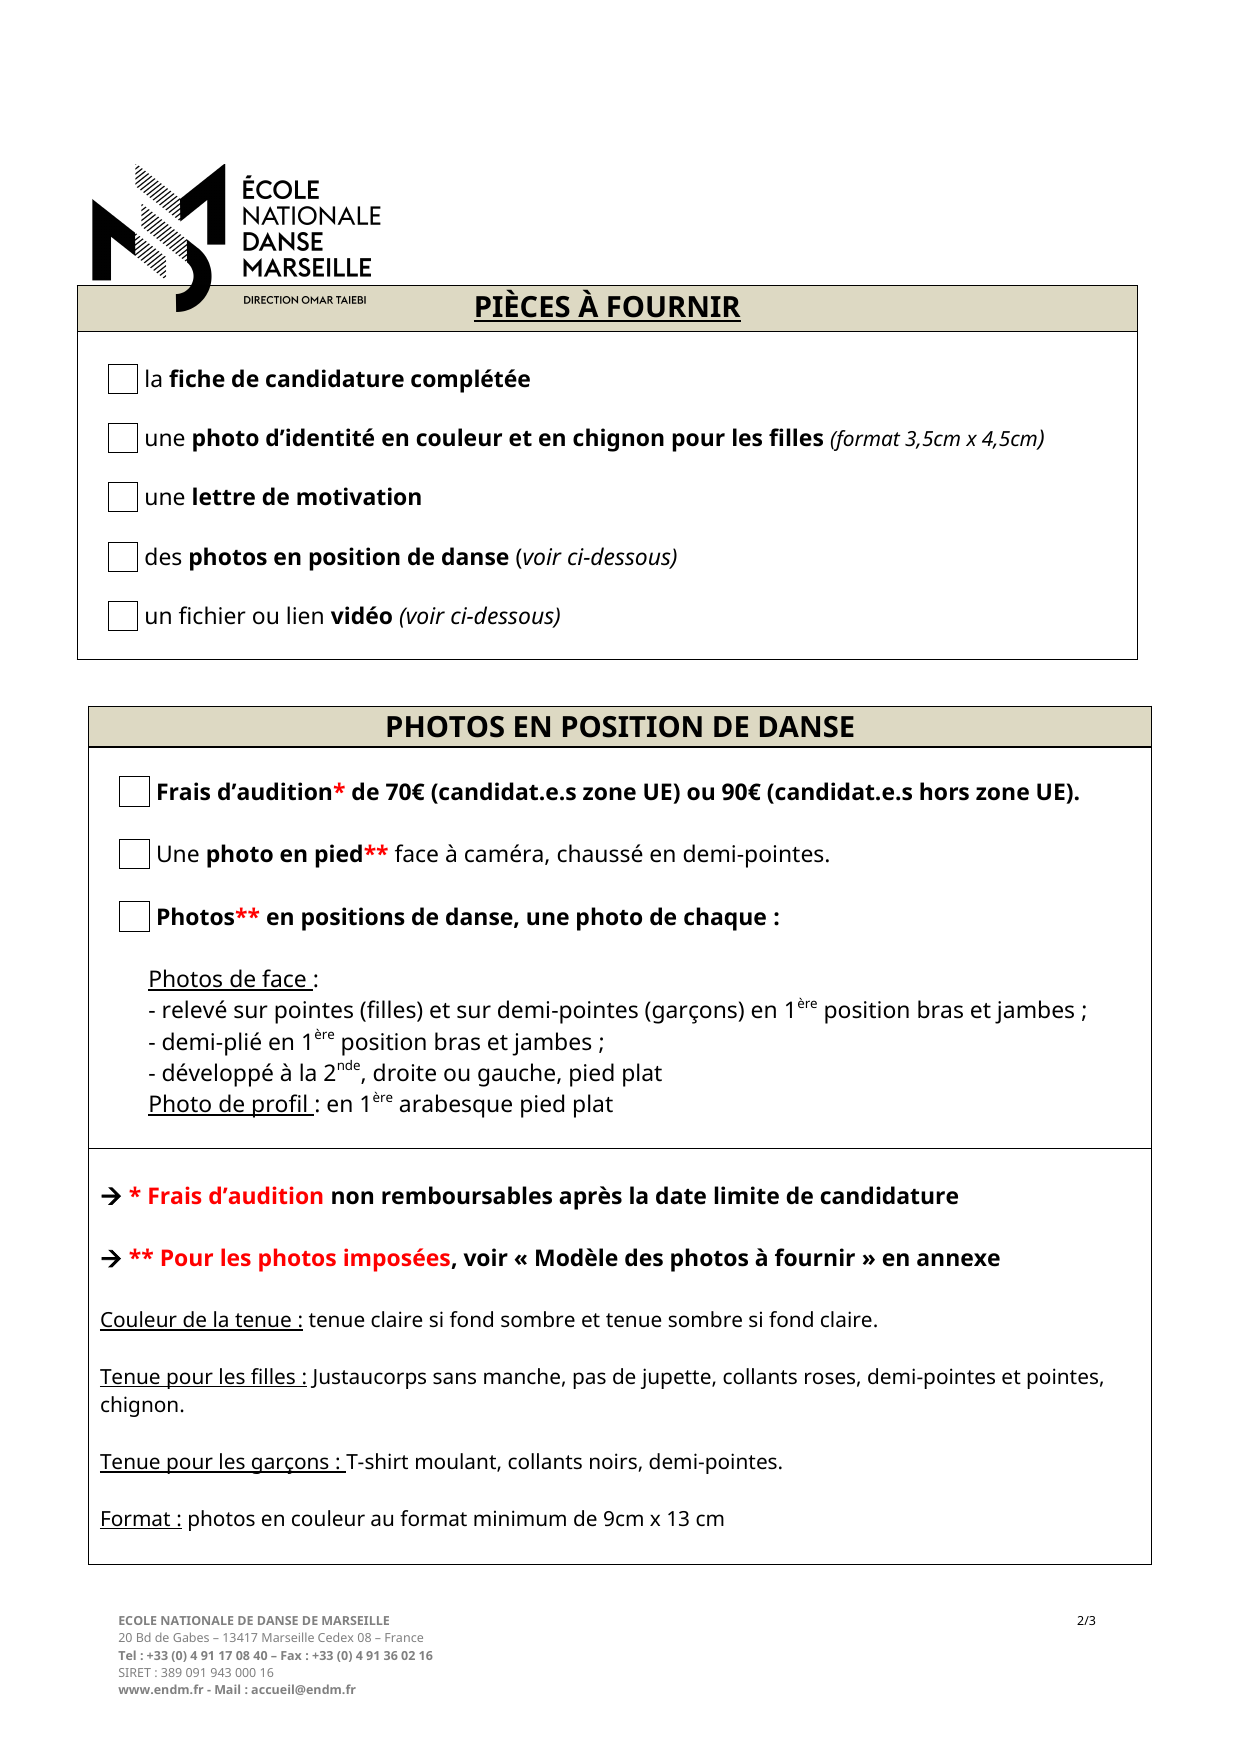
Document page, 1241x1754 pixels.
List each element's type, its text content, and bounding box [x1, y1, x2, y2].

table_cell * Frais d’audition non remboursables après la date limite de candidature ** Pour les photos imposées, voir « Modèle des photos à fournir » en annexe Couleur de la tenue : tenue claire si fond sombre et tenue sombre si fond claire. Tenue pour les filles : Justaucorps sans manche, pas de jupette, collants roses, demi-pointes et pointes, chignon. Tenue pour les garçons : T-shirt moulant, collants noirs, demi-pointes. Format : photos en couleur au format minimum de 9cm x 13 cm [89, 1149, 1151, 1564]
table_cell la fiche de candidature complétée une photo d’identité en couleur et en chignon pour les filles (format 3,5cm x 4,5cm) une lettre de motivation des photos en position de danse (voir ci-dessous) un fichier ou lien vidéo (voir ci-dessous) [78, 332, 1137, 659]
table_header PIÈCES À FOURNIR [78, 286, 1137, 331]
table_header PHOTOS EN POSITION DE DANSE [89, 707, 1151, 746]
table_cell Frais d’audition* de 70€ (candidat.e.s zone UE) ou 90€ (candidat.e.s hors zone UE). Une photo en pied** face à caméra, chaussé en demi-pointes. Photos** en positions de danse, une photo de chaque : Photos de face : - relevé sur pointes (filles) et sur demi-pointes (garçons) en 1ère position bras et jambes ; - demi-plié en 1ère position bras et jambes ; - développé à la 2nde, droite ou gauche, pied plat Photo de profil : en 1ère arabesque pied plat [89, 748, 1151, 1148]
picture [92, 164, 381, 312]
